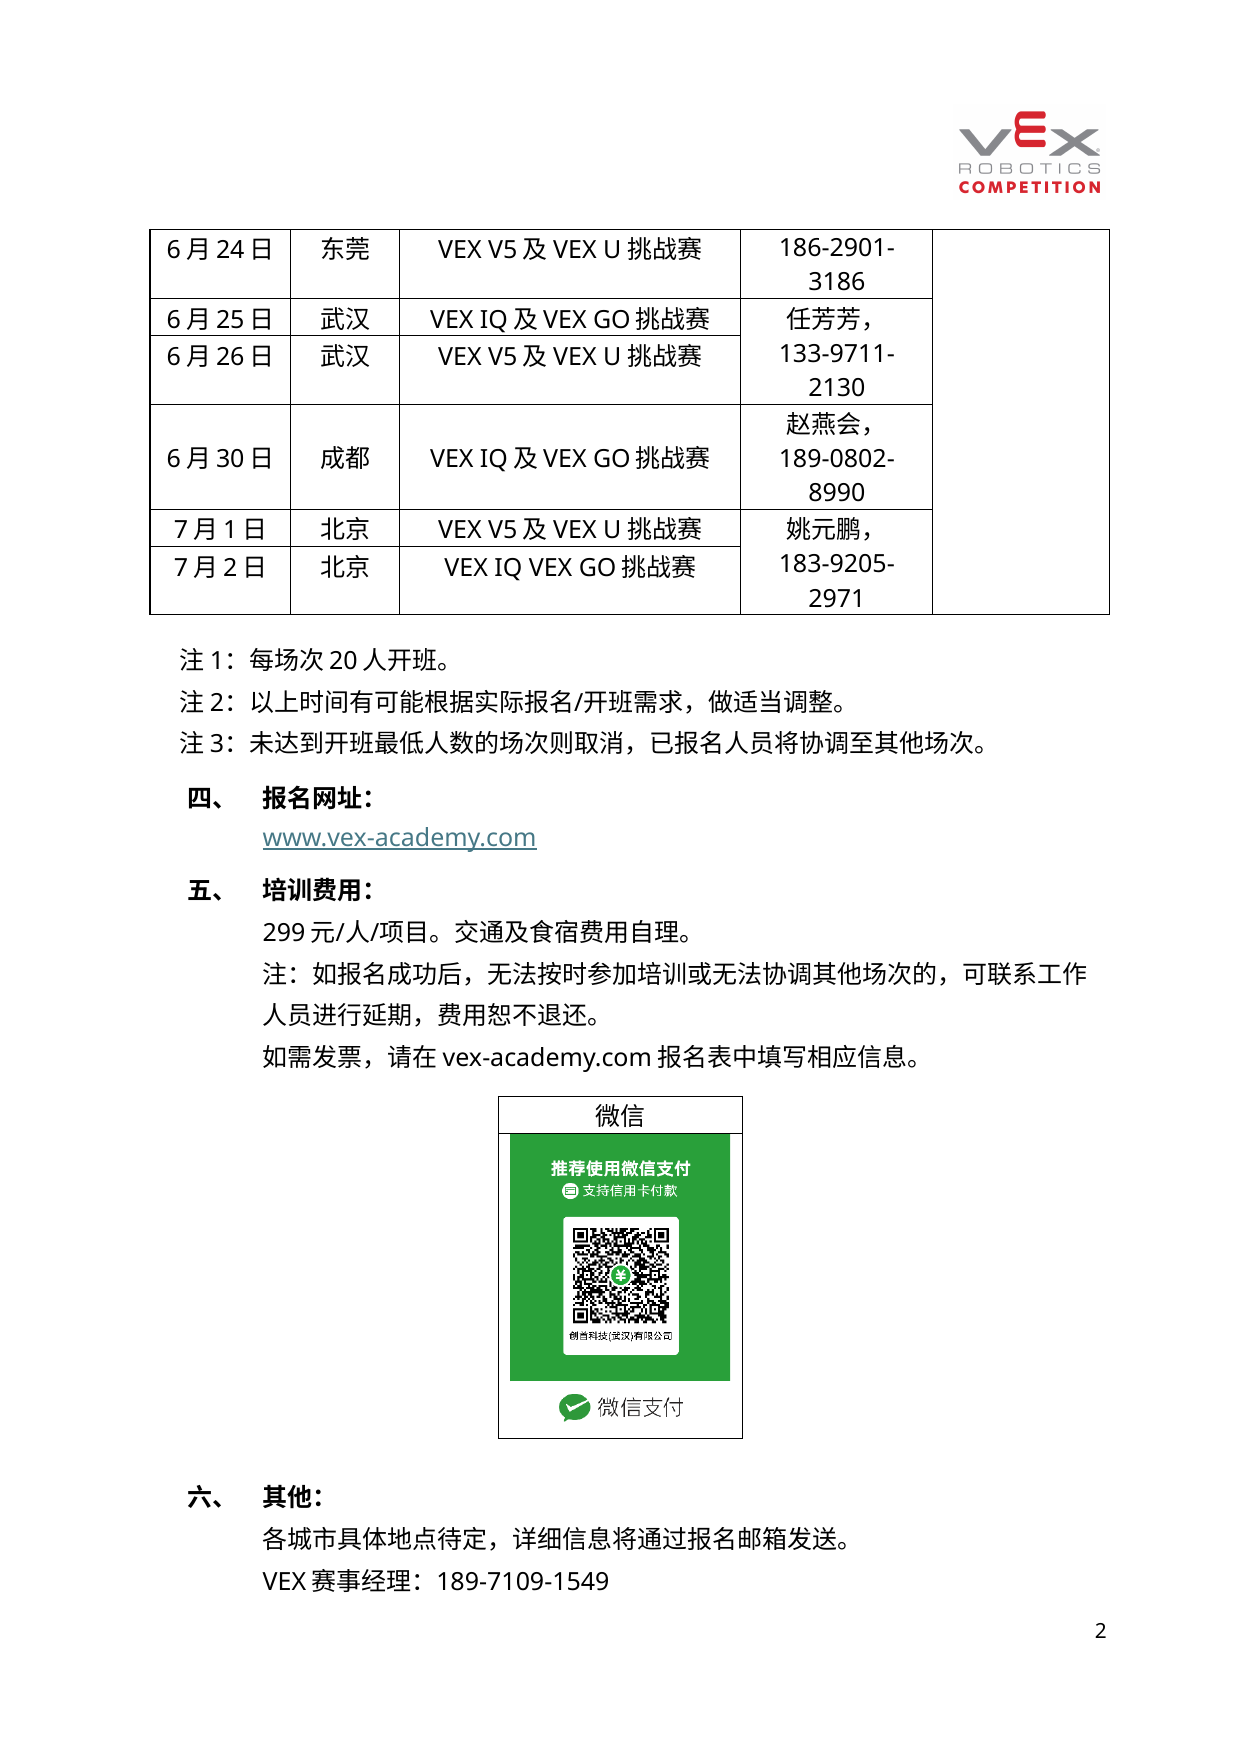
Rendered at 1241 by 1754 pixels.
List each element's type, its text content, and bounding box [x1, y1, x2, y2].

table_cell 7月1日 [151, 510, 290, 546]
table_cell 东莞 [291, 230, 399, 298]
list 其他： [187, 1478, 1106, 1514]
table_cell [499, 1134, 742, 1437]
table_cell 成都 [291, 405, 399, 509]
table_cell 党鑫， 186-2901-3186 [741, 230, 932, 298]
table_cell VEX IQ及VEX GO挑战赛 [400, 299, 740, 335]
table_cell 姚元鹏， 183-9205-2971 [741, 510, 932, 614]
picture [510, 1134, 730, 1434]
list 注3：未达到开班最低人数的场次则取消，已报名人员将协调至其他场次。 [179, 724, 1106, 760]
list 各城市具体地点待定，详细信息将通过报名邮箱发送。 [262, 1519, 1106, 1556]
table_cell 任芳芳， 133-9711-2130 [741, 299, 932, 403]
list VEX赛事经理：189-7109-1549 [262, 1561, 1106, 1597]
table_cell 6月24日 [151, 230, 290, 298]
table_cell 6月26日 [151, 336, 290, 403]
list 注2：以上时间有可能根据实际报名/开班需求，做适当调整。 [179, 682, 1106, 718]
table_cell 北京 [291, 547, 399, 614]
table_cell VEX V5及 VEX U 挑战赛 [400, 510, 740, 546]
table_cell 武汉 [291, 336, 399, 403]
table_cell 7月2日 [151, 547, 290, 614]
picture [952, 104, 1107, 200]
list www.vex-academy.com [262, 820, 1106, 854]
table_cell 赵燕会， 189-0802-8990 [741, 405, 932, 509]
list 299元/人/项目。交通及食宿费用自理。 [262, 912, 1106, 949]
table_cell VEX V5及 VEX U 挑战赛 [400, 230, 740, 298]
list 如需发票，请在vex-academy.com报名表中填写相应信息。 [262, 1037, 1106, 1074]
list 注1：每场次20人开班。 [179, 640, 1106, 677]
table_cell 6月30日 [151, 405, 290, 509]
list 报名网址： [187, 778, 1106, 814]
table_cell VEX V5及 VEX U 挑战赛 [400, 336, 740, 403]
table_cell VEX IQ VEX GO挑战赛 [400, 547, 740, 614]
list 注：如报名成功后，无法按时参加培训或无法协调其他场次的，可联系工作人员进行延期，费用恕不退还。 [262, 954, 1106, 1032]
table_cell 北京 [291, 510, 399, 546]
table_cell VEX IQ及VEX GO挑战赛 [400, 405, 740, 509]
table_header 微信 [499, 1097, 742, 1133]
table_cell 6月25日 [151, 299, 290, 335]
table_cell 武汉 [291, 299, 399, 335]
list 培训费用： [187, 871, 1106, 907]
